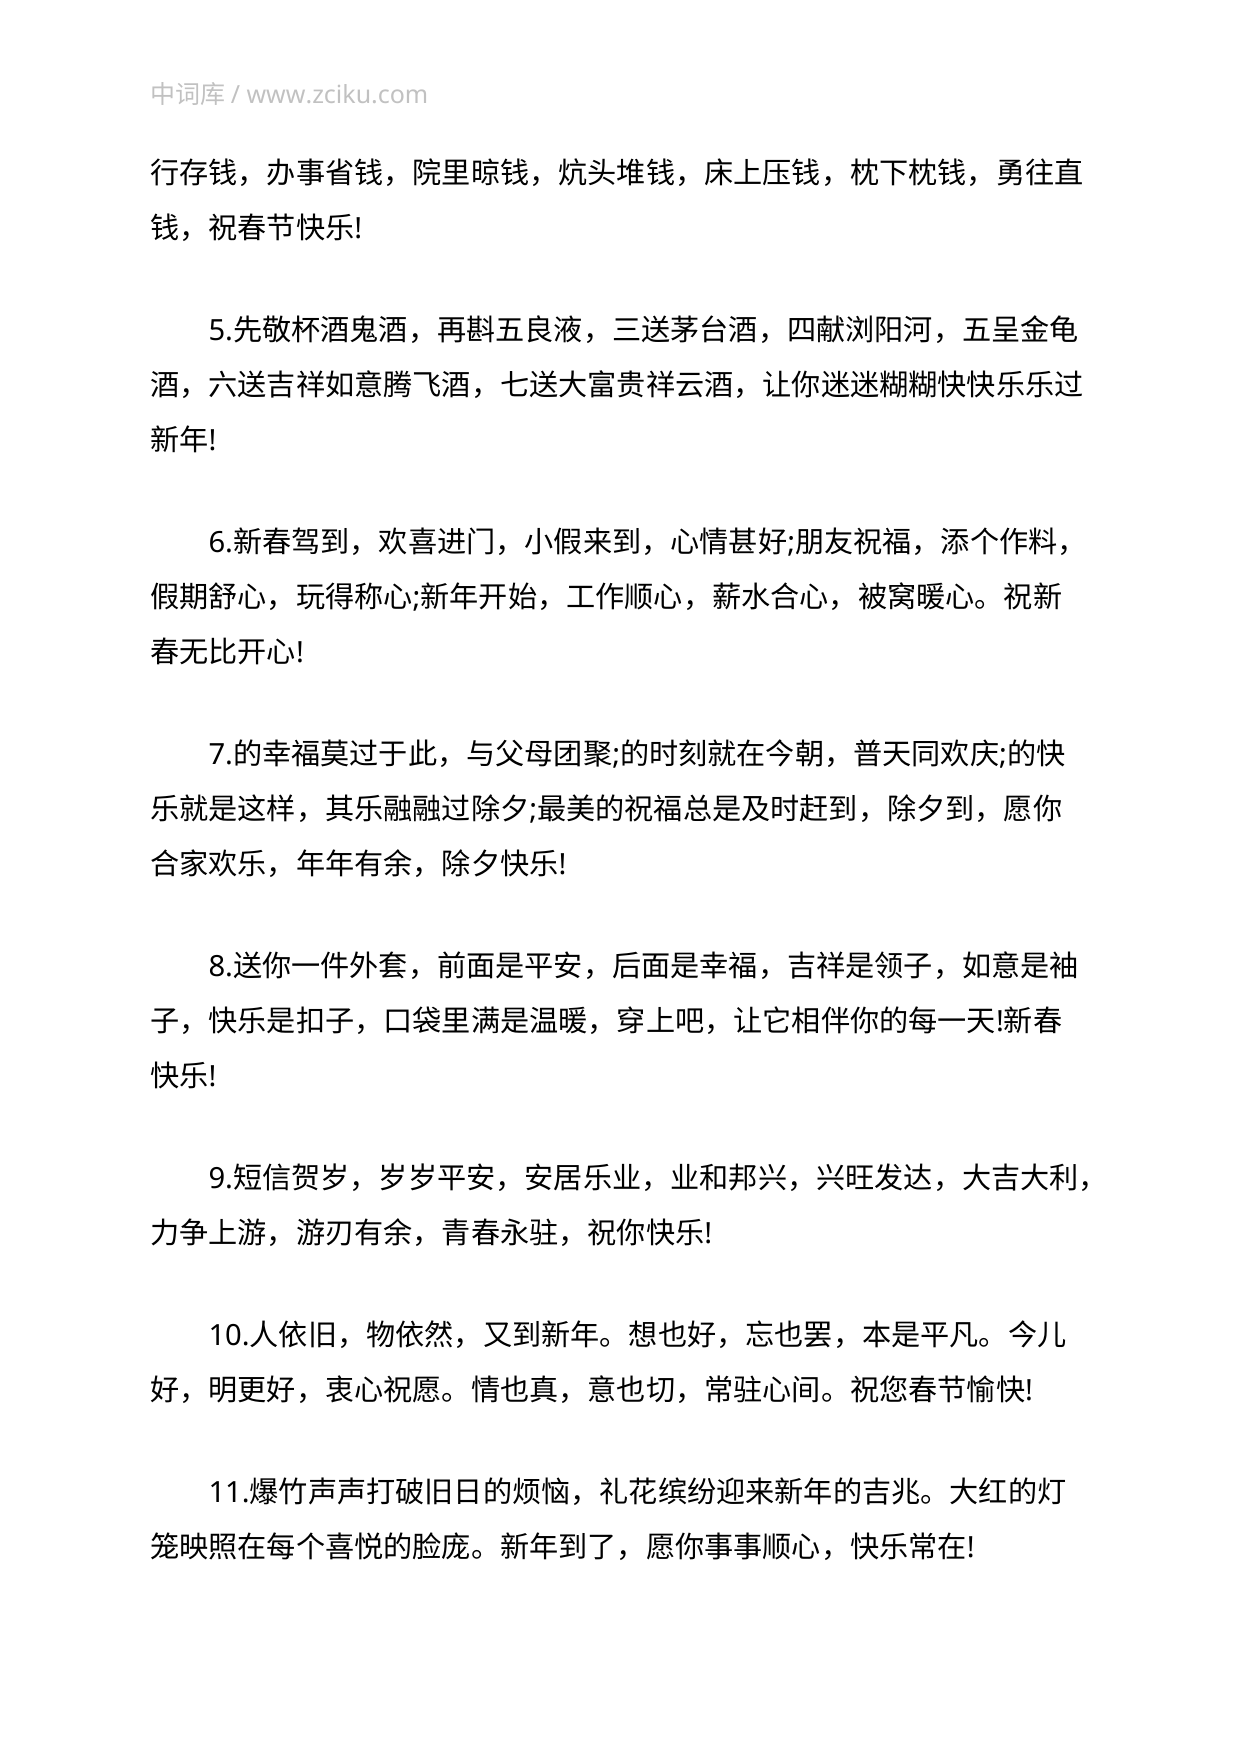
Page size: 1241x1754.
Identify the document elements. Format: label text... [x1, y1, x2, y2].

text 5.先敬杯酒鬼酒，再斟五良液，三送茅台酒，四献浏阳河，五呈金龟酒，六送吉祥如意腾飞酒，七送大富贵祥云酒，让你迷迷糊糊快快乐乐过新年! [150, 307, 1090, 459]
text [150, 150, 1090, 247]
text 11.爆竹声声打破旧日的烦恼，礼花缤纷迎来新年的吉兆。大红的灯笼映照在每个喜悦的脸庞。新年到了，愿你事事顺心，快乐常在! [150, 1469, 1090, 1566]
text 8.送你一件外套，前面是平安，后面是幸福，吉祥是领子，如意是袖子，快乐是扣子，口袋里满是温暖，穿上吧，让它相伴你的每一天!新春快乐! [150, 943, 1090, 1095]
text 9.短信贺岁，岁岁平安，安居乐业，业和邦兴，兴旺发达，大吉大利，力争上游，游刃有余，青春永驻，祝你快乐! [150, 1155, 1090, 1252]
text 6.新春驾到，欢喜进门，小假来到，心情甚好;朋友祝福，添个作料，假期舒心，玩得称心;新年开始，工作顺心，薪水合心，被窝暖心。祝新春无比开心! [150, 519, 1090, 671]
text 7.的幸福莫过于此，与父母团聚;的时刻就在今朝，普天同欢庆;的快乐就是这样，其乐融融过除夕;最美的祝福总是及时赶到，除夕到，愿你合家欢乐，年年有余，除夕快乐! [150, 731, 1090, 883]
text 10.人依旧，物依然，又到新年。想也好，忘也罢，本是平凡。今儿好，明更好，衷心祝愿。情也真，意也切，常驻心间。祝您春节愉快! [150, 1312, 1090, 1409]
